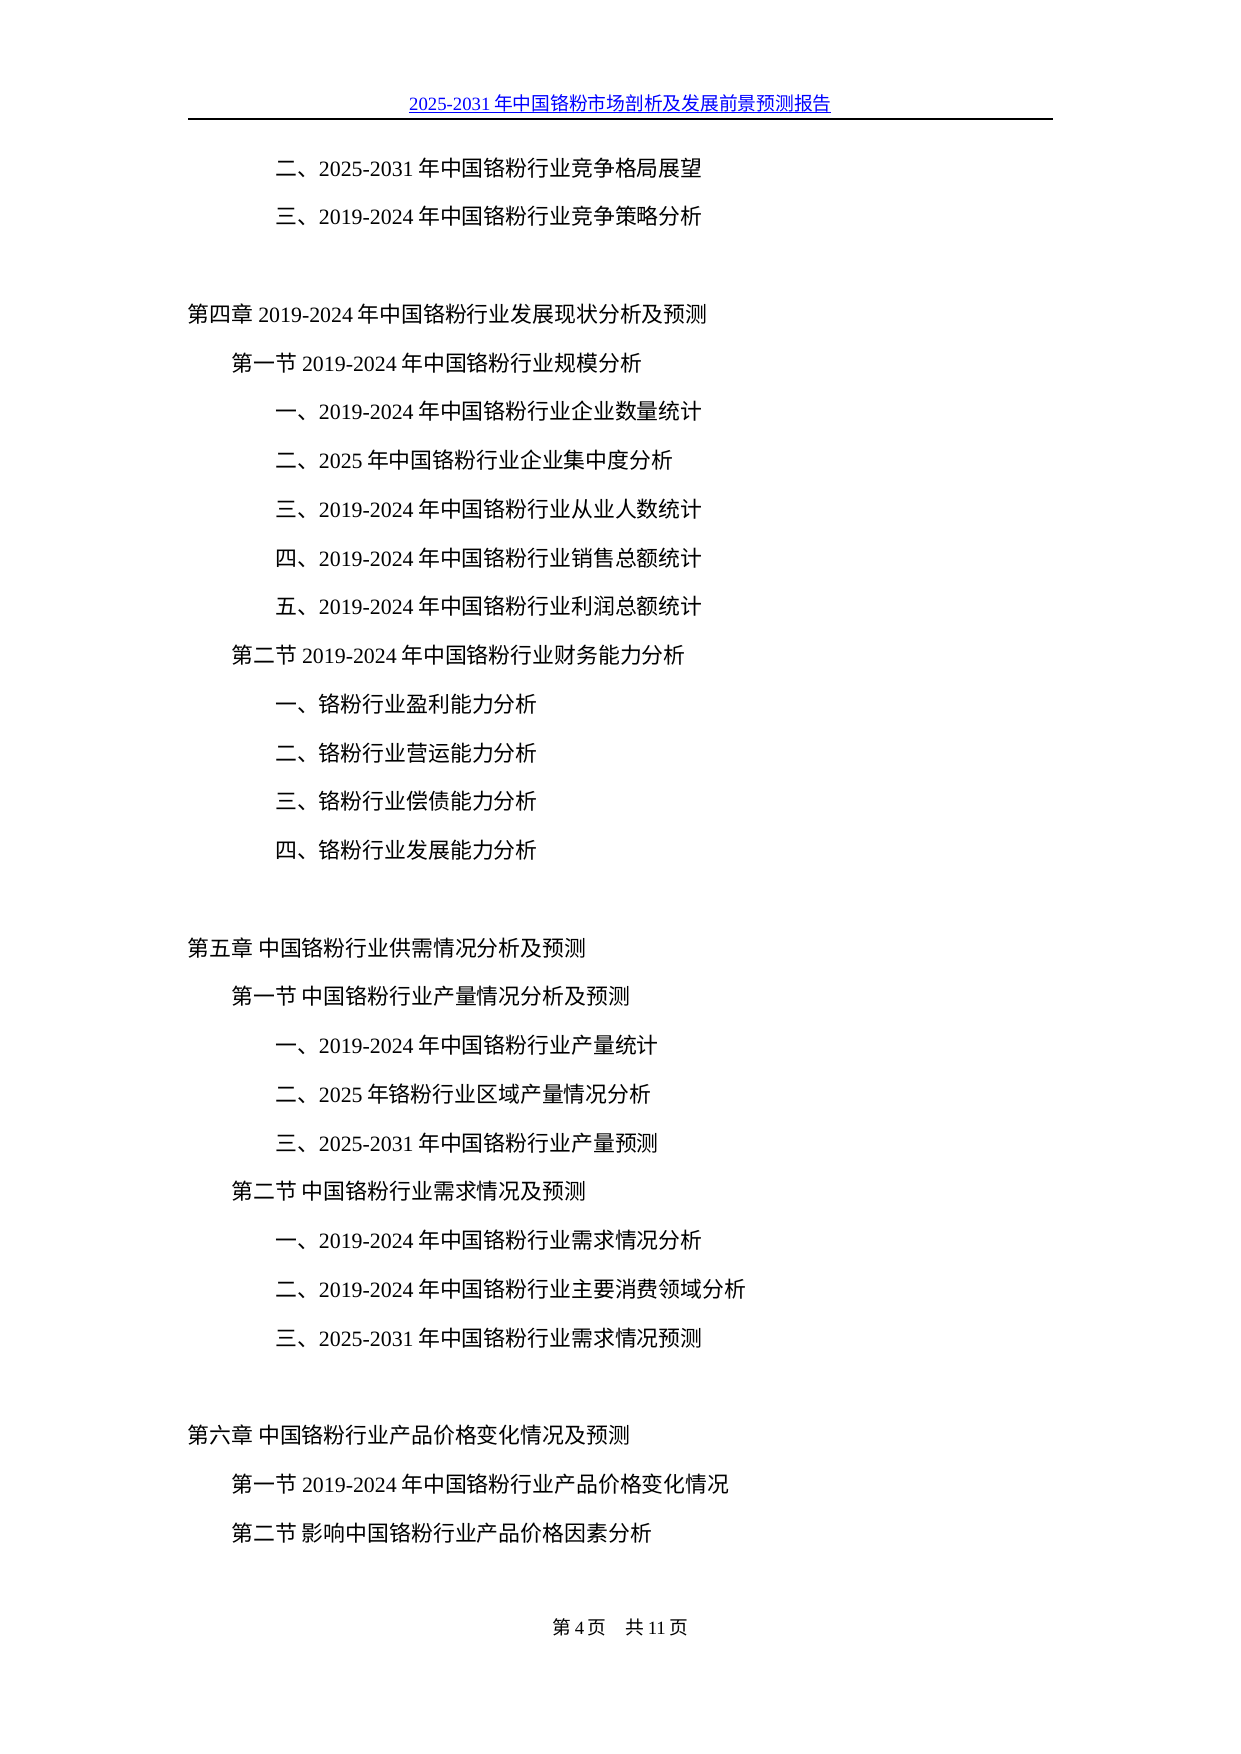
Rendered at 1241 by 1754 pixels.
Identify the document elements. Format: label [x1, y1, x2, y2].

text [187, 150, 1053, 1548]
